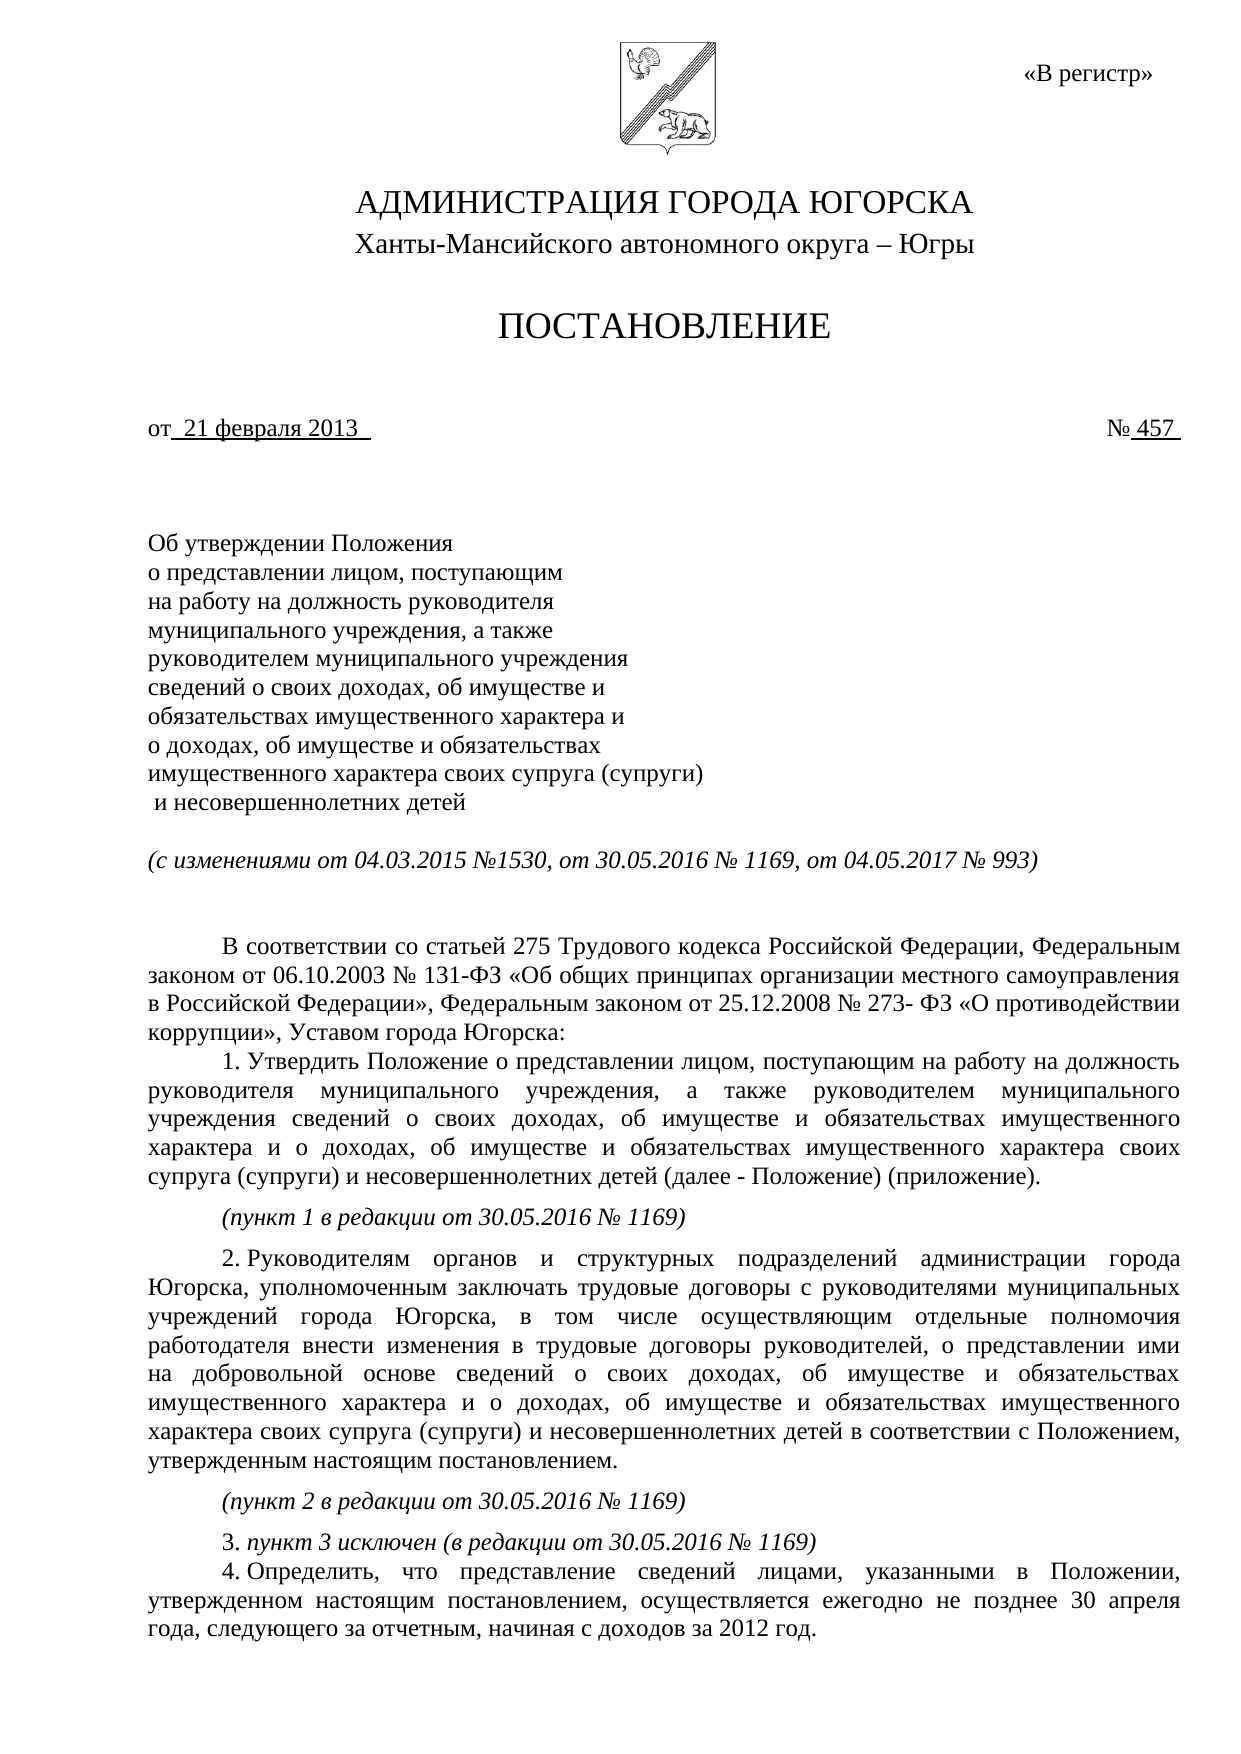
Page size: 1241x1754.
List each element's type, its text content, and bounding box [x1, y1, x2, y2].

text В соответствии со статьей 275 Трудового кодекса Российской Федерации, Федеральным законом от 06.10.2003 № 131-ФЗ «Об общих принципах организации местного самоуправления в Российской Федерации», Федеральным законом от 25.12.2008 № 273- ФЗ «О противодействии коррупции», Уставом города Югорска: [148, 931, 1181, 1046]
text муниципального учреждения, а также [148, 615, 1181, 643]
text от 21 февраля 2013 № 457 [148, 413, 1181, 442]
text (с изменениями от 04.03.2015 №1530, от 30.05.2016 № 1169, от 04.05.2017 № 993) [148, 845, 1181, 873]
text 1. Утвердить Положение о представлении лицом, поступающим на работу на должность руководителя муниципального учреждения, а также руководителем муниципального учреждения сведений о своих доходах, об имуществе и обязательствах имущественного характера и о доходах, об имуществе и обязательствах имущественного характера своих супруга (супруги) и несовершеннолетних детей (далее - Положение) (приложение). [148, 1046, 1181, 1190]
text имущественного характера своих супруга (супруги) [148, 758, 1181, 787]
subtitle АДМИНИСТРАЦИЯ ГОРОДА ЮГОРСКА [148, 182, 1181, 220]
text 4. Определить, что представление сведений лицами, указанными в Положении, утвержденном настоящим постановлением, осуществляется ежегодно не позднее 30 апреля года, следующего за отчетным, начиная с доходов за 2012 год. [148, 1556, 1181, 1642]
text 3. пункт 3 исключен (в редакции от 30.05.2016 № 1169) [148, 1527, 1181, 1556]
text о доходах, об имуществе и обязательствах [148, 730, 1181, 758]
text о представлении лицом, поступающим [148, 557, 1181, 586]
text и несовершеннолетних детей [148, 787, 1181, 816]
text 2. Руководителям органов и структурных подразделений администрации города Югорска, уполномоченным заключать трудовые договоры с руководителями муниципальных учреждений города Югорска, в том числе осуществляющим отдельные полномочия работодателя внести изменения в трудовые договоры руководителей, о представлении ими на добровольной основе сведений о своих доходах, об имуществе и обязательствах имущественного характера и о доходах, об имуществе и обязательствах имущественного характера своих супруга (супруги) и несовершеннолетних детей в соответствии с Положением, утвержденным настоящим постановлением. [148, 1243, 1181, 1473]
text Ханты-Мансийского автономного округа – Югры [148, 227, 1181, 260]
text на работу на должность руководителя [148, 586, 1181, 615]
text (пункт 1 в редакции от 30.05.2016 № 1169) [148, 1202, 1181, 1231]
text сведений о своих доходах, об имуществе и [148, 672, 1181, 701]
text ПОСТАНОВЛЕНИЕ [148, 303, 1181, 346]
picture [619, 41, 717, 157]
text обязательствах имущественного характера и [148, 701, 1181, 730]
text Об утверждении Положения [148, 528, 1181, 557]
text (пункт 2 в редакции от 30.05.2016 № 1169) [148, 1486, 1181, 1515]
text руководителем муниципального учреждения [148, 643, 1181, 672]
